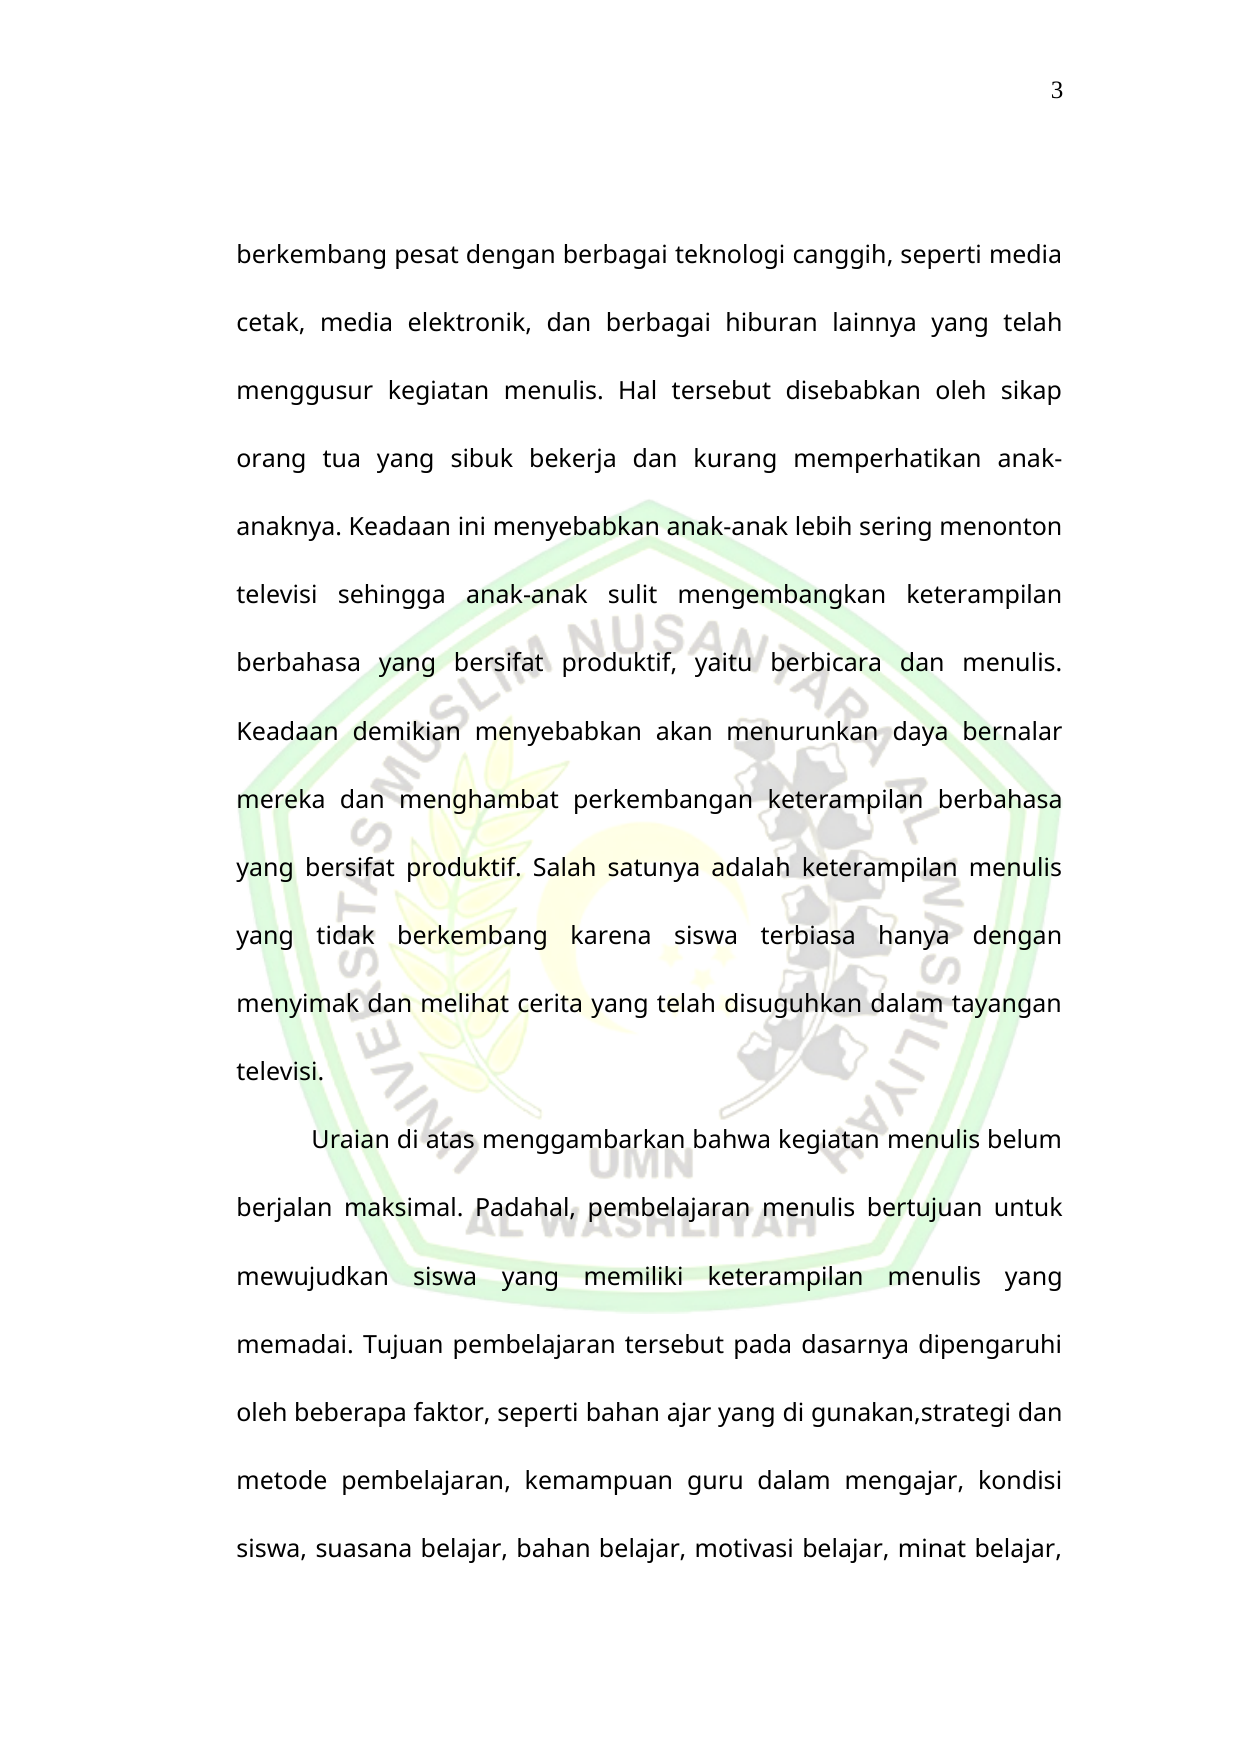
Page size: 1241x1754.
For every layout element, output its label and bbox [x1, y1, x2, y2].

text [236, 236, 1063, 1088]
text [236, 1122, 1063, 1565]
